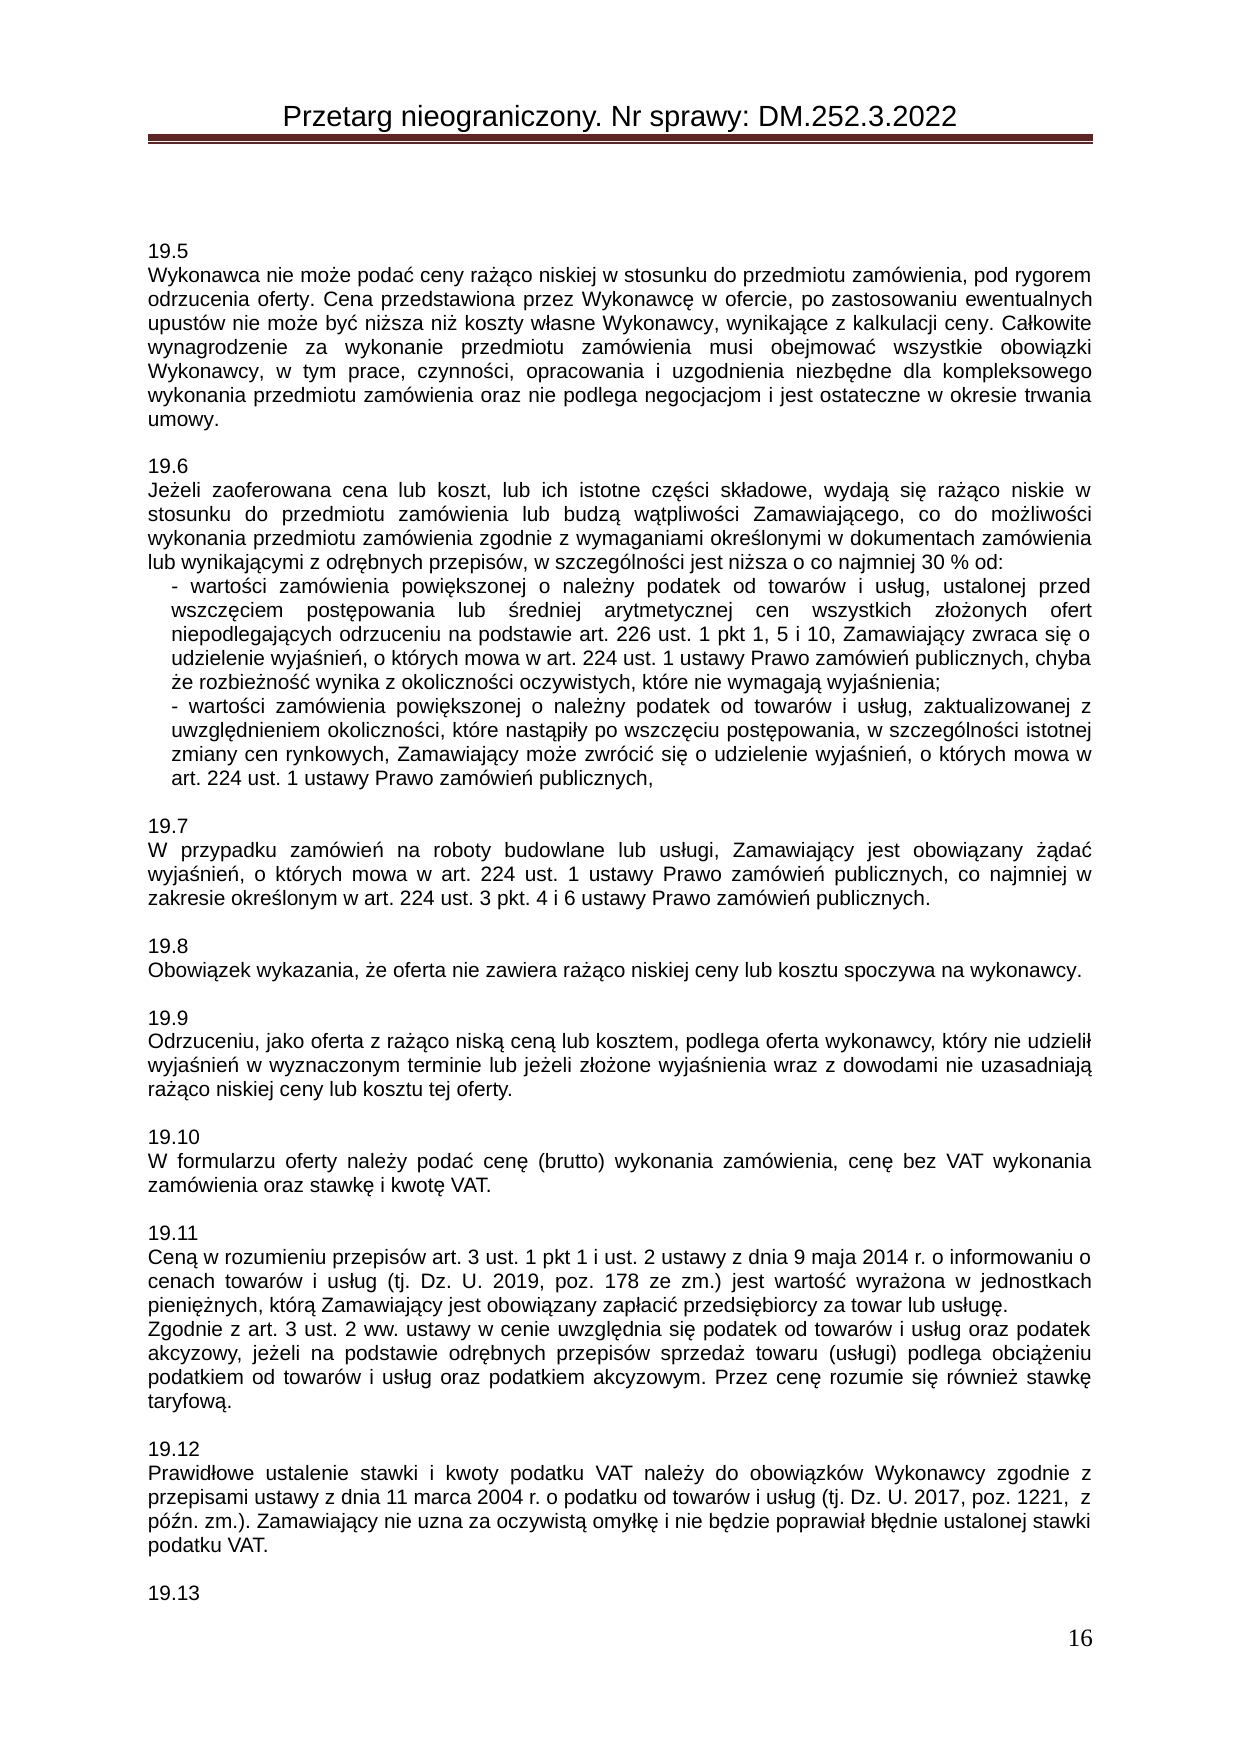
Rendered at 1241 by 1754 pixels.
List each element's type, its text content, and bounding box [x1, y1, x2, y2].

text 19.13 [148, 1580, 1093, 1604]
text 19.9 [148, 1005, 1093, 1029]
text 19.7 [148, 814, 1093, 838]
text Zgodnie z art. 3 ust. 2 ww. ustawy w cenie uwzględnia się podatek od towarów i usług oraz podatek akcyzowy, jeżeli na podstawie odrębnych przepisów sprzedaż towaru (usługi) podlega obciążeniu podatkiem od towarów i usług oraz podatkiem akcyzowym. Przez cenę rozumie się również stawkę taryfową. [148, 1317, 1093, 1413]
text W przypadku zamówień na roboty budowlane lub usługi, Zamawiający jest obowiązany żądać wyjaśnień, o których mowa w art. 224 ust. 1 ustawy Prawo zamówień publicznych, co najmniej w zakresie określonym w art. 224 ust. 3 pkt. 4 i 6 ustawy Prawo zamówień publicznych. [148, 838, 1093, 909]
text Obowiązek wykazania, że oferta nie zawiera rażąco niskiej ceny lub kosztu spoczywa na wykonawcy. [148, 957, 1093, 981]
text 19.6 [148, 454, 1093, 478]
text Wykonawca nie może podać ceny rażąco niskiej w stosunku do przedmiotu zamówienia, pod rygorem odrzucenia oferty. Cena przedstawiona przez Wykonawcę w ofercie, po zastosowaniu ewentualnych upustów nie może być niższa niż koszty własne Wykonawcy, wynikające z kalkulacji ceny. Całkowite wynagrodzenie za wykonanie przedmiotu zamówienia musi obejmować wszystkie obowiązki Wykonawcy, w tym prace, czynności, opracowania i uzgodnienia niezbędne dla kompleksowego wykonania przedmiotu zamówienia oraz nie podlega negocjacjom i jest ostateczne w okresie trwania umowy. [148, 263, 1093, 430]
text - wartości zamówienia powiększonej o należny podatek od towarów i usług, zaktualizowanej z uwzględnieniem okoliczności, które nastąpiły po wszczęciu postępowania, w szczególności istotnej zmiany cen rynkowych, Zamawiający może zwrócić się o udzielenie wyjaśnień, o których mowa w art. 224 ust. 1 ustawy Prawo zamówień publicznych, [171, 694, 1093, 790]
text - wartości zamówienia powiększonej o należny podatek od towarów i usług, ustalonej przed wszczęciem postępowania lub średniej arytmetycznej cen wszystkich złożonych ofert niepodlegających odrzuceniu na podstawie art. 226 ust. 1 pkt 1, 5 i 10, Zamawiający zwraca się o udzielenie wyjaśnień, o których mowa w art. 224 ust. 1 ustawy Prawo zamówień publicznych, chyba że rozbieżność wynika z okoliczności oczywistych, które nie wymagają wyjaśnienia; [171, 574, 1093, 694]
text 19.11 [148, 1221, 1093, 1245]
text 19.8 [148, 933, 1093, 957]
text 19.5 [148, 239, 1093, 263]
text Jeżeli zaoferowana cena lub koszt, lub ich istotne części składowe, wydają się rażąco niskie w stosunku do przedmiotu zamówienia lub budzą wątpliwości Zamawiającego, co do możliwości wykonania przedmiotu zamówienia zgodnie z wymaganiami określonymi w dokumentach zamówienia lub wynikającymi z odrębnych przepisów, w szczególności jest niższa o co najmniej 30 % od: [148, 478, 1093, 574]
text Ceną w rozumieniu przepisów art. 3 ust. 1 pkt 1 i ust. 2 ustawy z dnia 9 maja 2014 r. o informowaniu o cenach towarów i usług (tj. Dz. U. 2019, poz. 178 ze zm.) jest wartość wyrażona w jednostkach pieniężnych, którą Zamawiający jest obowiązany zapłacić przedsiębiorcy za towar lub usługę. [148, 1245, 1093, 1317]
text Odrzuceniu, jako oferta z rażąco niską ceną lub kosztem, podlega oferta wykonawcy, który nie udzielił wyjaśnień w wyznaczonym terminie lub jeżeli złożone wyjaśnienia wraz z dowodami nie uzasadniają rażąco niskiej ceny lub kosztu tej oferty. [148, 1029, 1093, 1101]
text 19.12 [148, 1437, 1093, 1461]
text 19.10 [148, 1125, 1093, 1149]
text Prawidłowe ustalenie stawki i kwoty podatku VAT należy do obowiązków Wykonawcy zgodnie z przepisami ustawy z dnia 11 marca 2004 r. o podatku od towarów i usług (tj. Dz. U. 2017, poz. 1221, z późn. zm.). Zamawiający nie uzna za oczywistą omyłkę i nie będzie poprawiał błędnie ustalonej stawki podatku VAT. [148, 1461, 1093, 1556]
text W formularzu oferty należy podać cenę (brutto) wykonania zamówienia, cenę bez VAT wykonania zamówienia oraz stawkę i kwotę VAT. [148, 1149, 1093, 1197]
